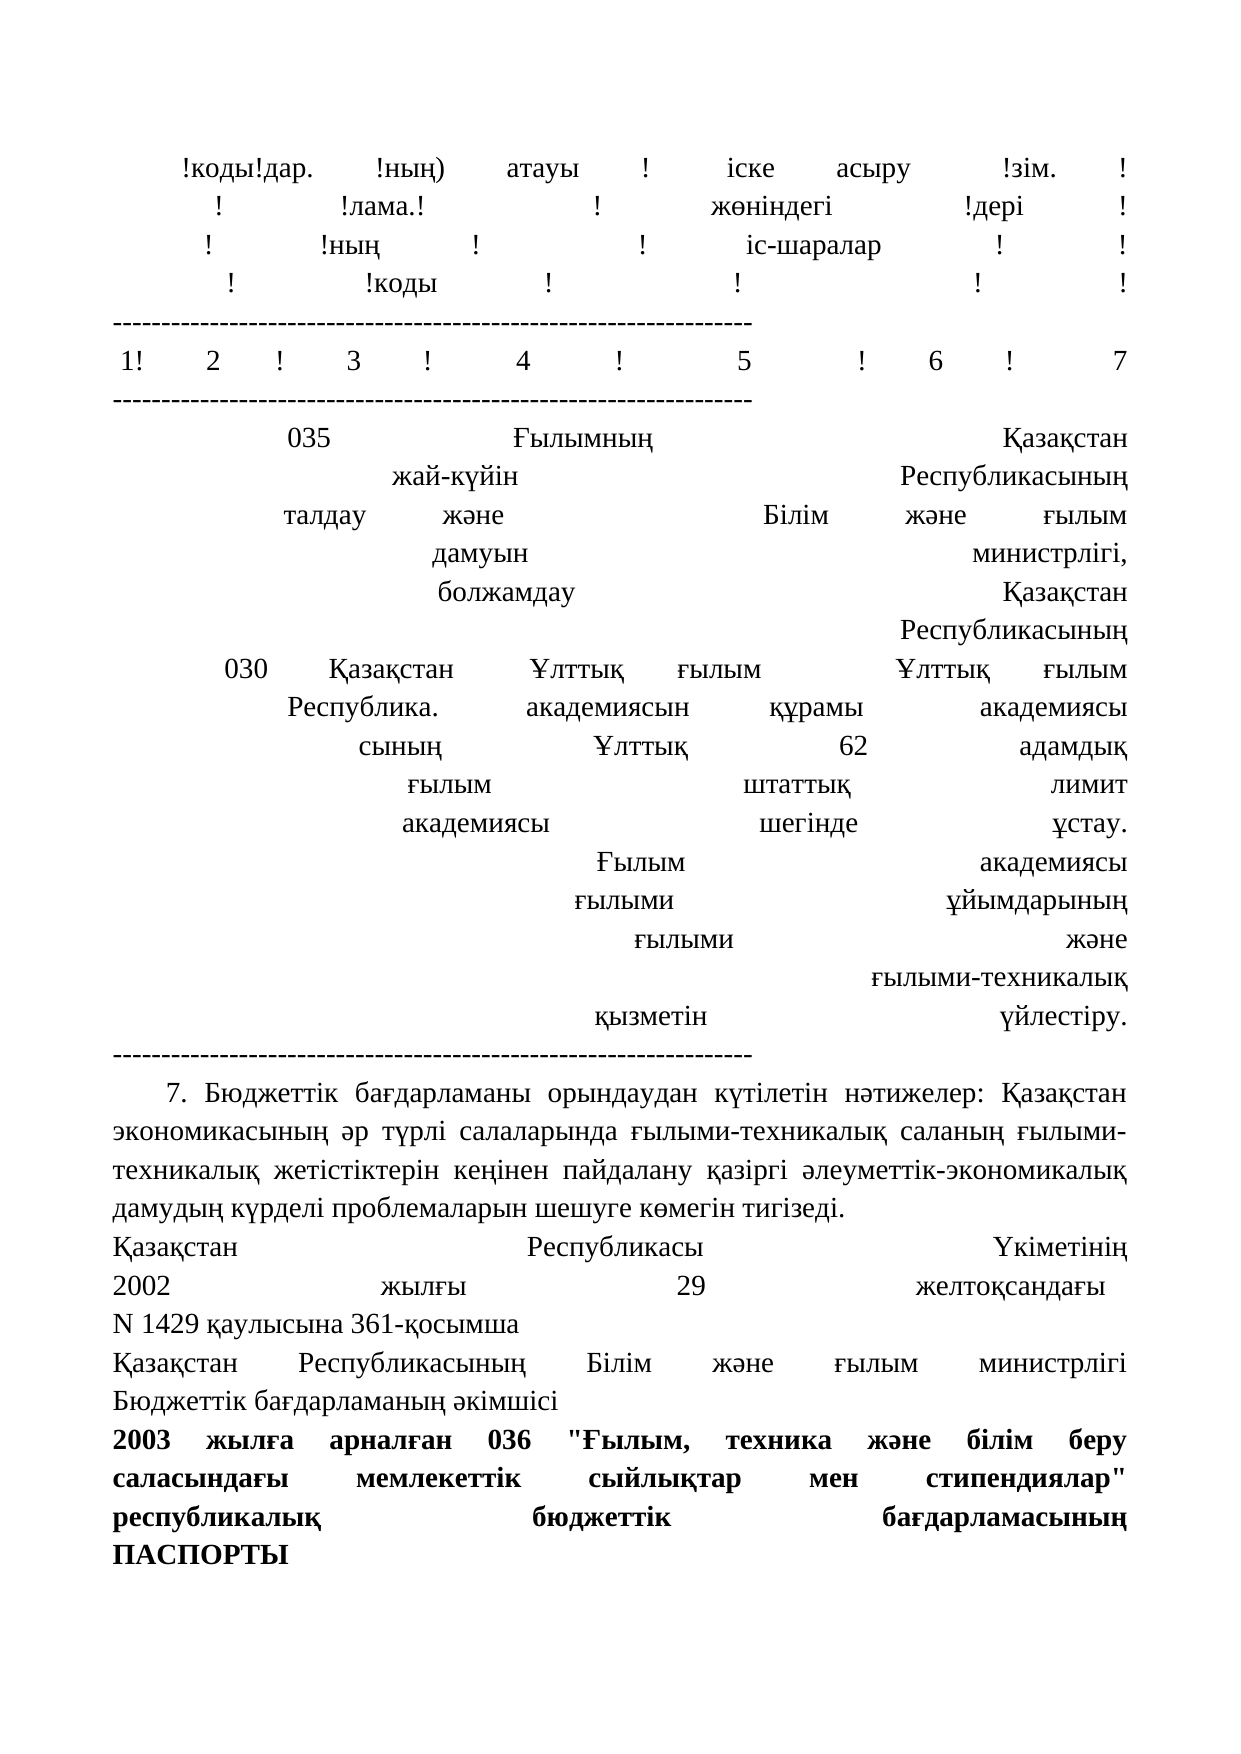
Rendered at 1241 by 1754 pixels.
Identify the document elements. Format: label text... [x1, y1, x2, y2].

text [112, 150, 1128, 1224]
text Қазақстан Республикасы Үкiметінiң 2002 жылғы 29 желтоқсандағы N 1429 қаулысына 361-қосымша [112, 1229, 1128, 1340]
text Қазақстан Республикасының Білiм және ғылым министрлiгi Бюджеттік бағдарламаның әкiмшiсi [112, 1345, 1128, 1417]
text 2003 жылға арналған 036 "Ғылым, техника және білiм беру саласындағы мемлекеттiк сыйлықтар мен стипендиялар" республикалық бюджеттiк бағдарламасының ПАСПОРТЫ [112, 1422, 1128, 1571]
